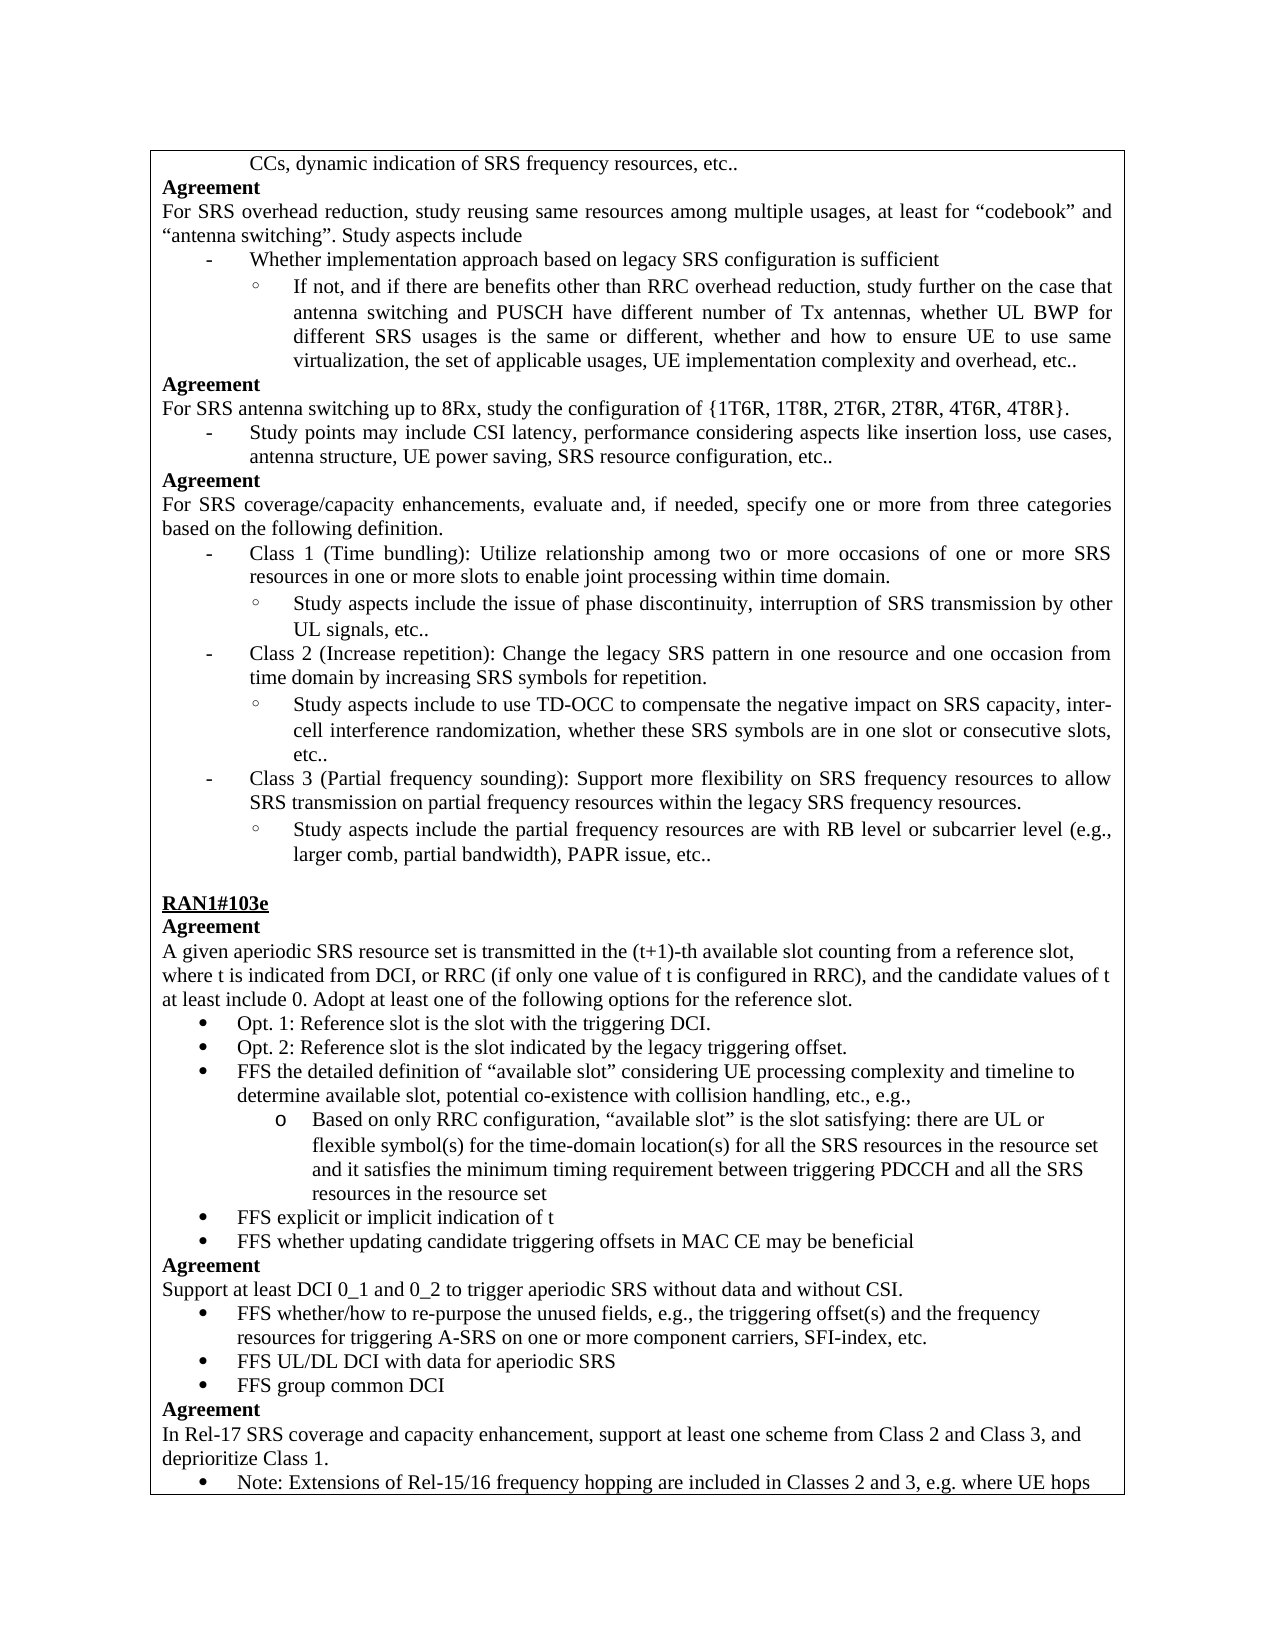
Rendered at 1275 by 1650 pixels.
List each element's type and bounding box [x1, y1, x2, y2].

table_header [151, 151, 1124, 1494]
